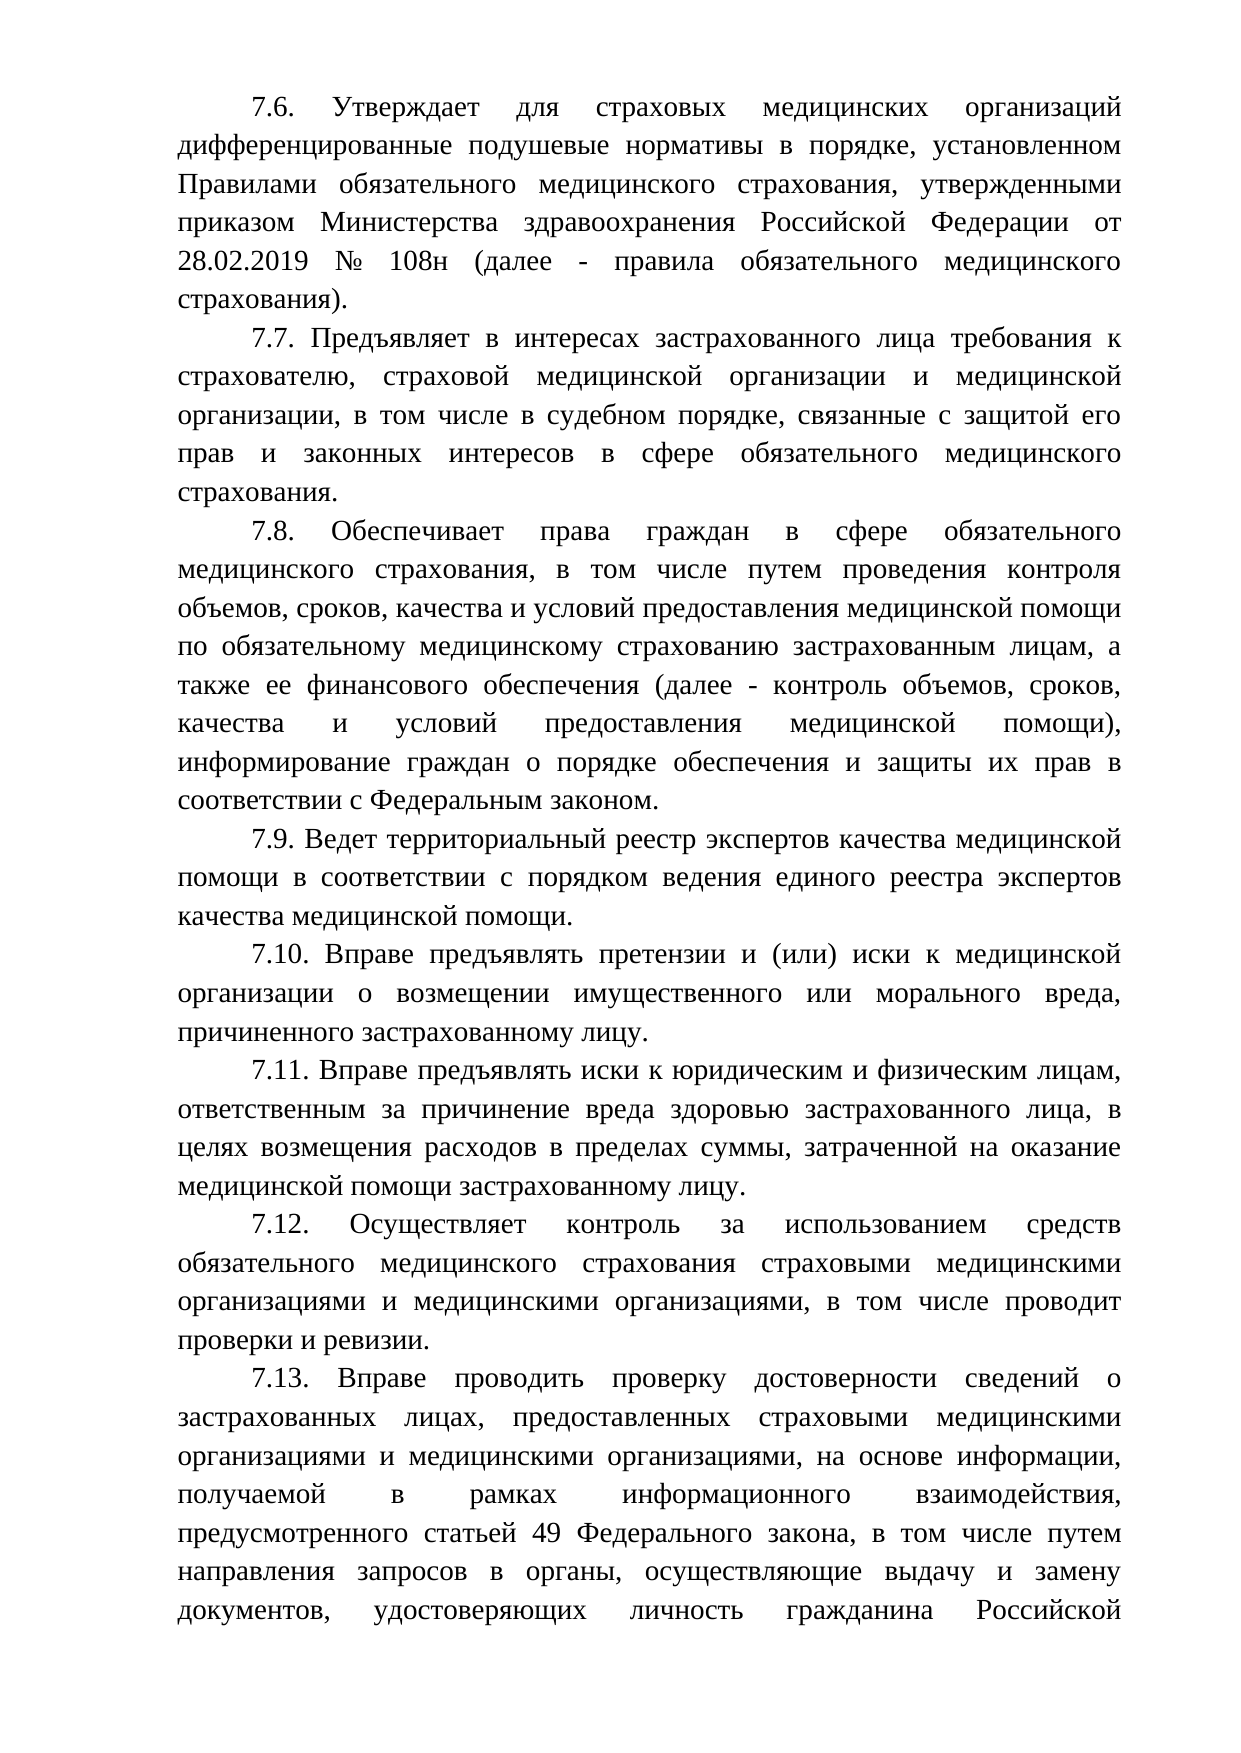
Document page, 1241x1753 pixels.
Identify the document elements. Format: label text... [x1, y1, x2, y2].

text 7.11. Вправе предъявлять иски к юридическим и физическим лицам, ответственным за причинение вреда здоровью застрахованного лица, в целях возмещения расходов в пределах суммы, затраченной на оказание медицинской помощи застрахованному лицу. [177, 1052, 1122, 1201]
text 7.10. Вправе предъявлять претензии и (или) иски к медицинской организации о возмещении имущественного или морального вреда, причиненного застрахованному лицу. [177, 937, 1122, 1047]
text 7.9. Ведет территориальный реестр экспертов качества медицинской помощи в соответствии с порядком ведения единого реестра экспертов качества медицинской помощи. [177, 821, 1122, 932]
text 7.12. Осуществляет контроль за использованием средств обязательного медицинского страхования страховыми медицинскими организациями и медицинскими организациями, в том числе проводит проверки и ревизии. [177, 1206, 1122, 1356]
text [177, 1361, 1122, 1625]
text 7.7. Предъявляет в интересах застрахованного лица требования к страхователю, страховой медицинской организации и медицинской организации, в том числе в судебном порядке, связанные с защитой его прав и законных интересов в сфере обязательного медицинского страхования. [177, 320, 1122, 508]
text 7.6. Утверждает для страховых медицинских организаций дифференцированные подушевые нормативы в порядке, установленном Правилами обязательного медицинского страхования, утвержденными приказом Министерства здравоохранения Российской Федерации от 28.02.2019 № 108н (далее - правила обязательного медицинского страхования). [177, 89, 1122, 315]
text 7.8. Обеспечивает права граждан в сфере обязательного медицинского страхования, в том числе путем проведения контроля объемов, сроков, качества и условий предоставления медицинской помощи по обязательному медицинскому страхованию застрахованным лицам, а также ее финансового обеспечения (далее - контроль объемов, сроков, качества и условий предоставления медицинской помощи), информирование граждан о порядке обеспечения и защиты их прав в соответствии с Федеральным законом. [177, 513, 1122, 816]
